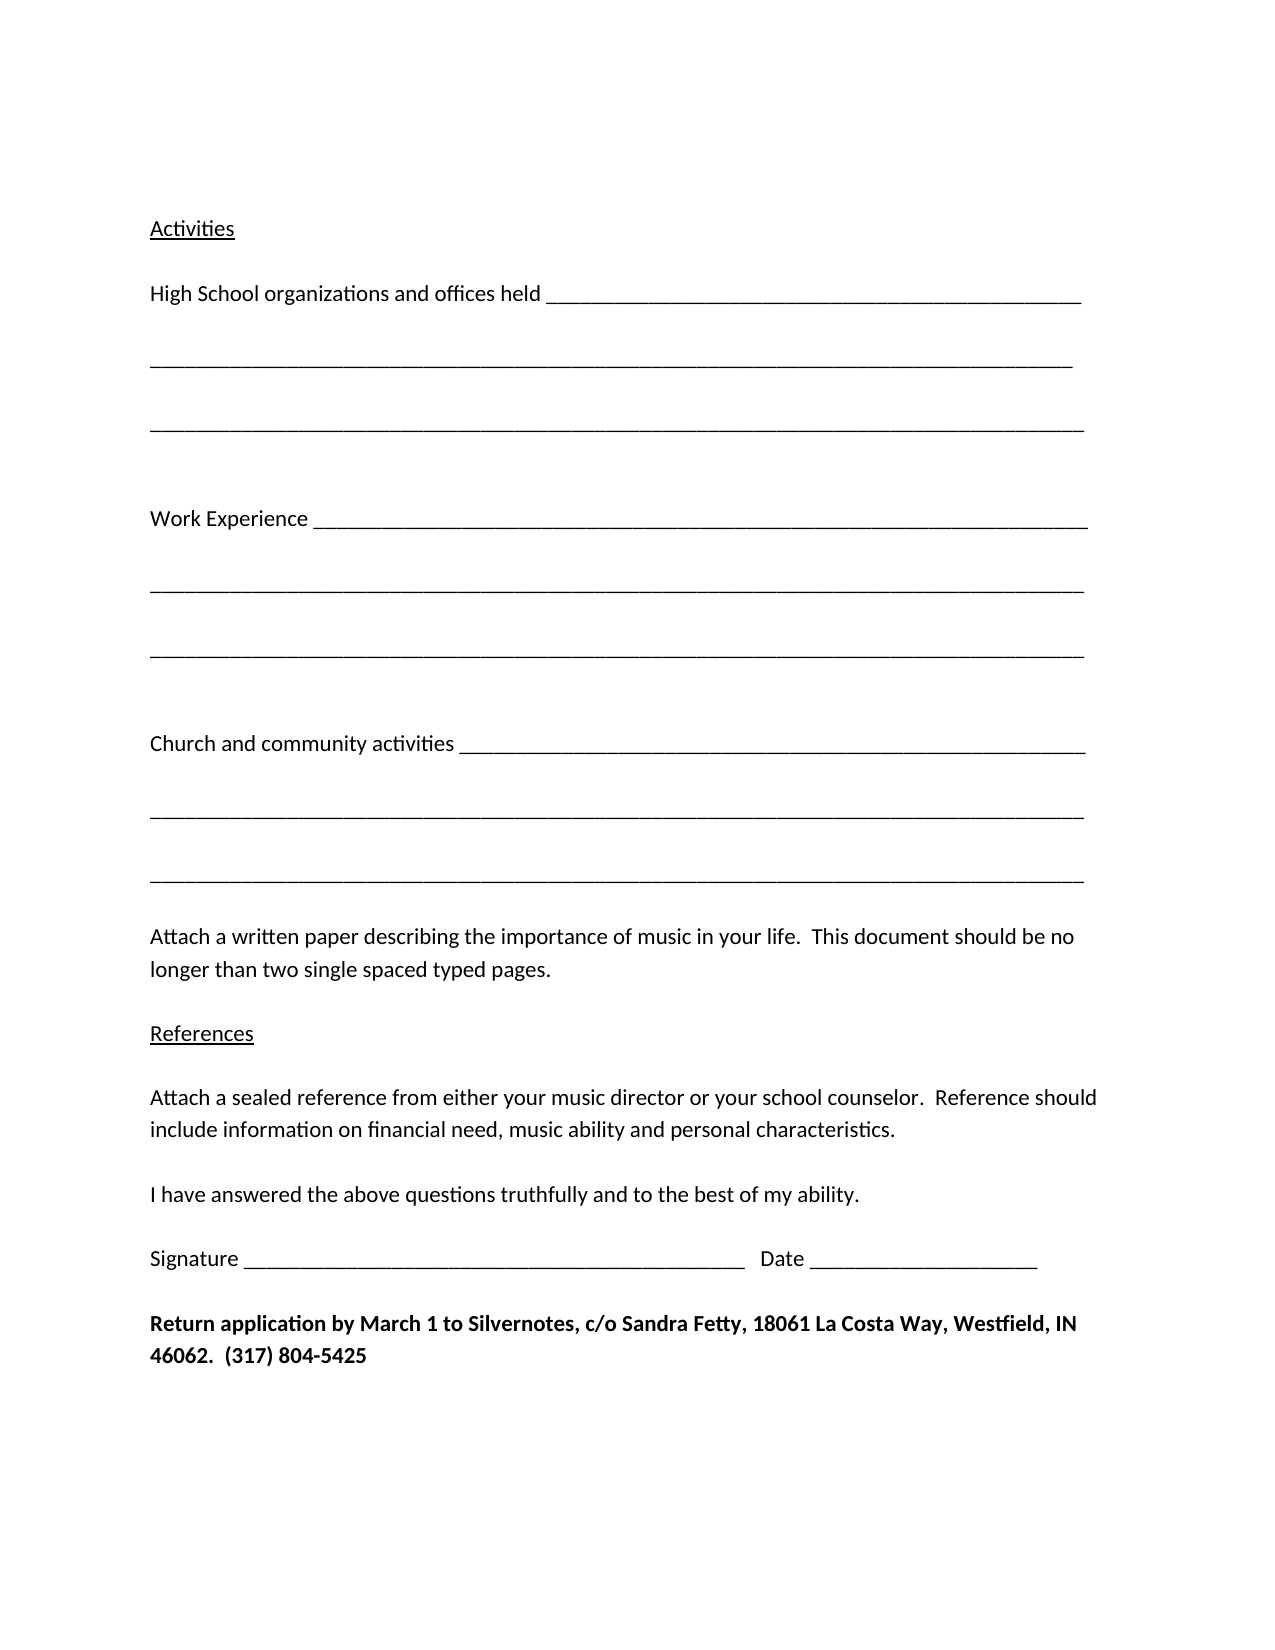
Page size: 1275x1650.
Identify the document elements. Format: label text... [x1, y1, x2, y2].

text __________________________________________________________________________________ [150, 568, 1125, 596]
text __________________________________________________________________________________ [150, 407, 1125, 436]
text Return application by March 1 to Silvernotes, c/o Sandra Fetty, 18061 La Costa Way, Westfield, IN 46062. (317) 804-5425 [150, 1309, 1125, 1369]
text Attach a sealed reference from either your music director or your school counselor. Reference should include information on financial need, music ability and personal characteristics. [150, 1083, 1125, 1144]
text High School organizations and offices held _______________________________________________ [150, 279, 1125, 307]
text I have answered the above questions truthfully and to the best of my ability. [150, 1180, 1125, 1208]
text Attach a written paper describing the importance of music in your life. This document should be no longer than two single spaced typed pages. [150, 922, 1125, 983]
text Work Experience ____________________________________________________________________ [150, 504, 1125, 532]
text _________________________________________________________________________________ [150, 343, 1125, 371]
text Signature ____________________________________________ Date ____________________ [150, 1244, 1125, 1272]
text Activities [150, 214, 1125, 242]
text __________________________________________________________________________________ [150, 633, 1125, 661]
text Church and community activities _______________________________________________________ __________________________________________________________________________________ __________________________________________________________________________________ [150, 729, 1125, 886]
text References [150, 1019, 1125, 1047]
